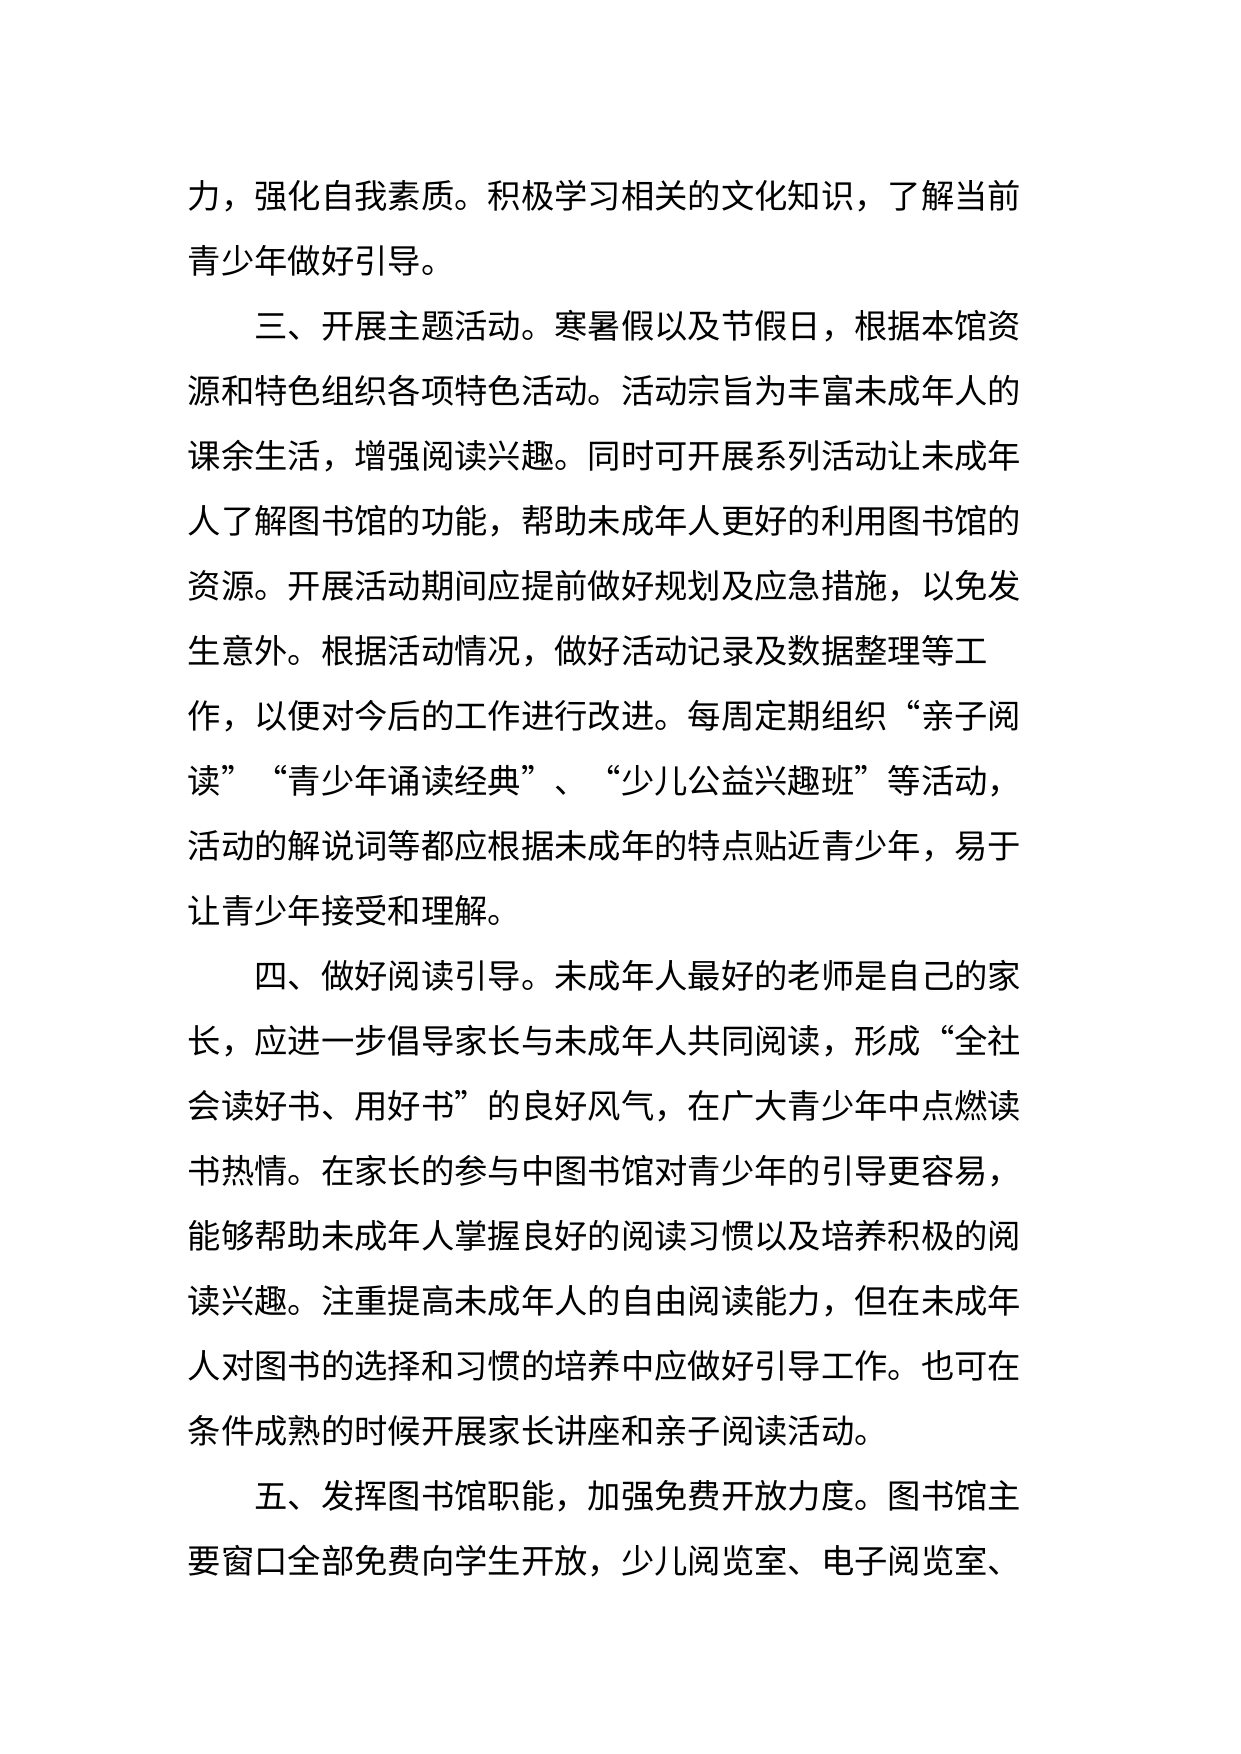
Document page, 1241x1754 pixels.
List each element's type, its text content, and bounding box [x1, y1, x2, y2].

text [187, 162, 1053, 292]
text 三、开展主题活动。寒暑假以及节假日，根据本馆资源和特色组织各项特色活动。活动宗旨为丰富未成年人的课余生活，增强阅读兴趣。同时可开展系列活动让未成年人了解图书馆的功能，帮助未成年人更好的利用图书馆的资源。开展活动期间应提前做好规划及应急措施，以免发生意外。根据活动情况，做好活动记录及数据整理等工作，以便对今后的工作进行改进。每周定期组织“亲子阅读”“青少年诵读经典”、“少儿公益兴趣班”等活动，活动的解说词等都应根据未成年的特点贴近青少年，易于让青少年接受和理解。 [187, 292, 1053, 942]
text 四、做好阅读引导。未成年人最好的老师是自己的家长，应进一步倡导家长与未成年人共同阅读，形成“全社会读好书、用好书”的良好风气，在广大青少年中点燃读书热情。在家长的参与中图书馆对青少年的引导更容易，能够帮助未成年人掌握良好的阅读习惯以及培养积极的阅读兴趣。注重提高未成年人的自由阅读能力，但在未成年人对图书的选择和习惯的培养中应做好引导工作。也可在条件成熟的时候开展家长讲座和亲子阅读活动。 [187, 942, 1053, 1462]
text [187, 1462, 1053, 1592]
